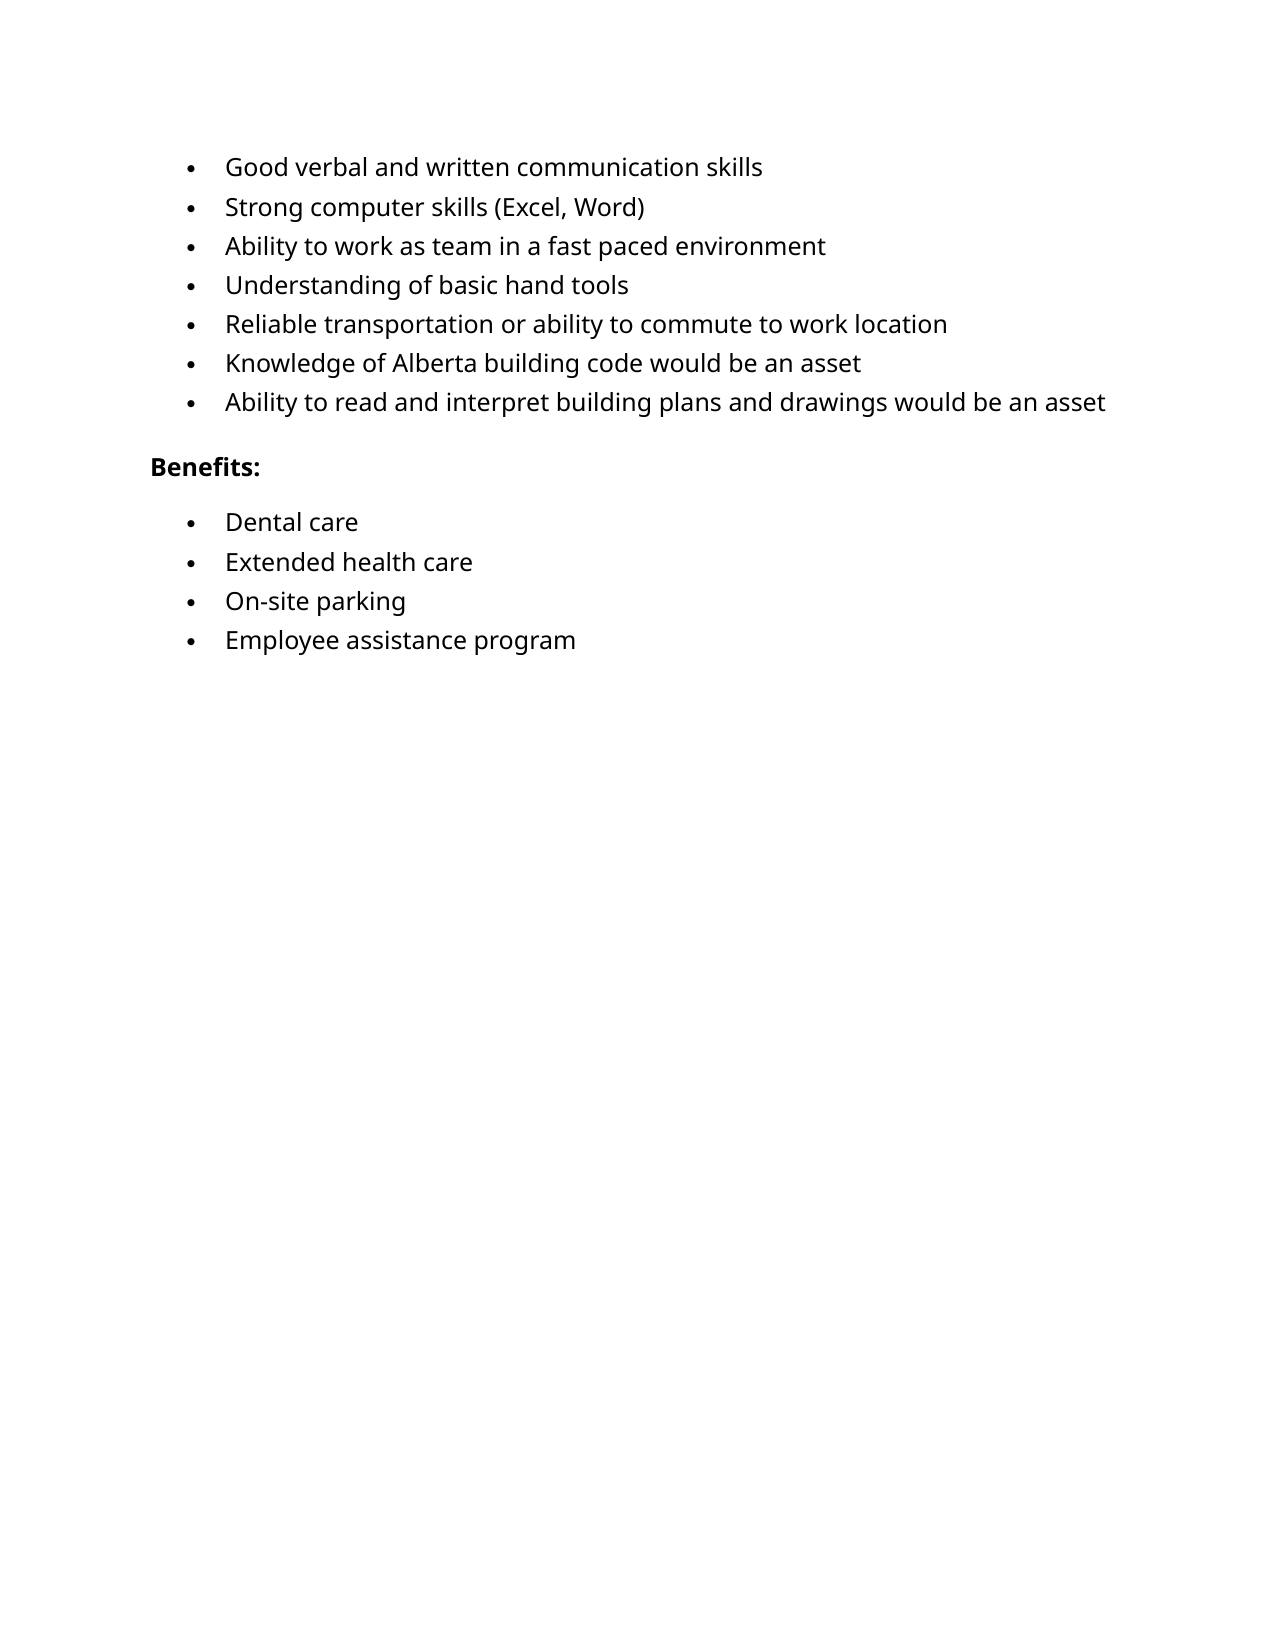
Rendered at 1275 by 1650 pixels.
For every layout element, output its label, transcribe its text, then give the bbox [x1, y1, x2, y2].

list Knowledge of Alberta building code would be an asset [187, 346, 1125, 380]
list Extended health care [187, 544, 1125, 578]
list Reliable transportation or ability to commute to work location [187, 307, 1125, 341]
list Ability to work as team in a fast paced environment [187, 228, 1125, 262]
list Dental care [187, 505, 1125, 539]
list Employee assistance program [187, 622, 1125, 657]
list Ability to read and interpret building plans and drawings would be an asset [187, 385, 1125, 419]
list On-site parking [187, 583, 1125, 617]
list Understanding of basic hand tools [187, 267, 1125, 302]
list Good verbal and written communication skills [187, 150, 1125, 184]
text Benefits: [150, 449, 1125, 483]
list Strong computer skills (Excel, Word) [187, 189, 1125, 223]
